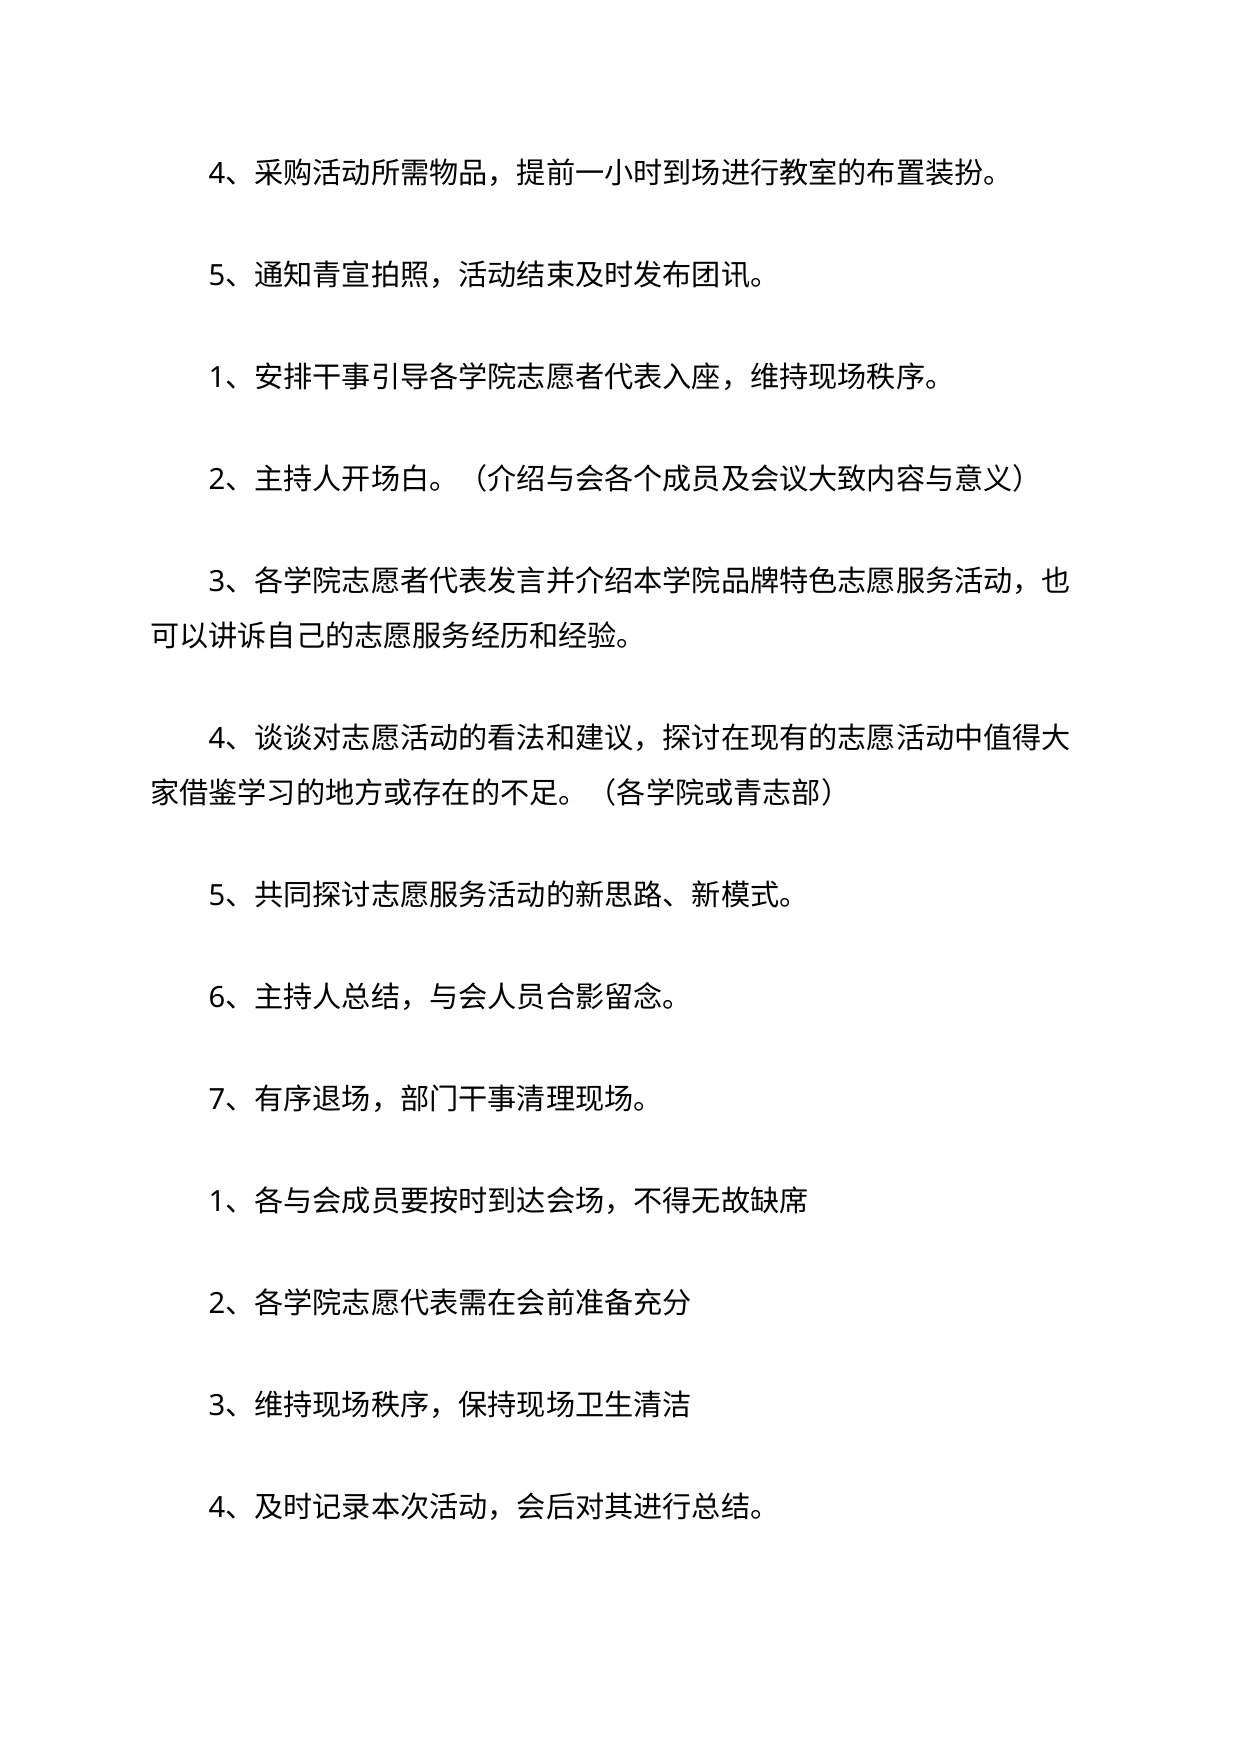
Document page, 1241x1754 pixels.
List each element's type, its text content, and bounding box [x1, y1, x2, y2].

text 3、维持现场秩序，保持现场卫生清洁 [150, 1381, 1090, 1424]
text 4、及时记录本次活动，会后对其进行总结。 [150, 1483, 1090, 1526]
text 7、有序退场，部门干事清理现场。 [150, 1075, 1090, 1118]
text 2、各学院志愿代表需在会前准备充分 [150, 1279, 1090, 1322]
text 5、共同探讨志愿服务活动的新思路、新模式。 [150, 871, 1090, 914]
text 4、采购活动所需物品，提前一小时到场进行教室的布置装扮。 [150, 150, 1090, 192]
text 5、通知青宣拍照，活动结束及时发布团讯。 [150, 252, 1090, 294]
text 1、各与会成员要按时到达会场，不得无故缺席 [150, 1177, 1090, 1220]
text 3、各学院志愿者代表发言并介绍本学院品牌特色志愿服务活动，也可以讲诉自己的志愿服务经历和经验。 [150, 558, 1090, 655]
text 2、主持人开场白。（介绍与会各个成员及会议大致内容与意义） [150, 456, 1090, 498]
text 6、主持人总结，与会人员合影留念。 [150, 973, 1090, 1016]
text 4、谈谈对志愿活动的看法和建议，探讨在现有的志愿活动中值得大家借鉴学习的地方或存在的不足。（各学院或青志部） [150, 715, 1090, 812]
text 1、安排干事引导各学院志愿者代表入座，维持现场秩序。 [150, 354, 1090, 396]
